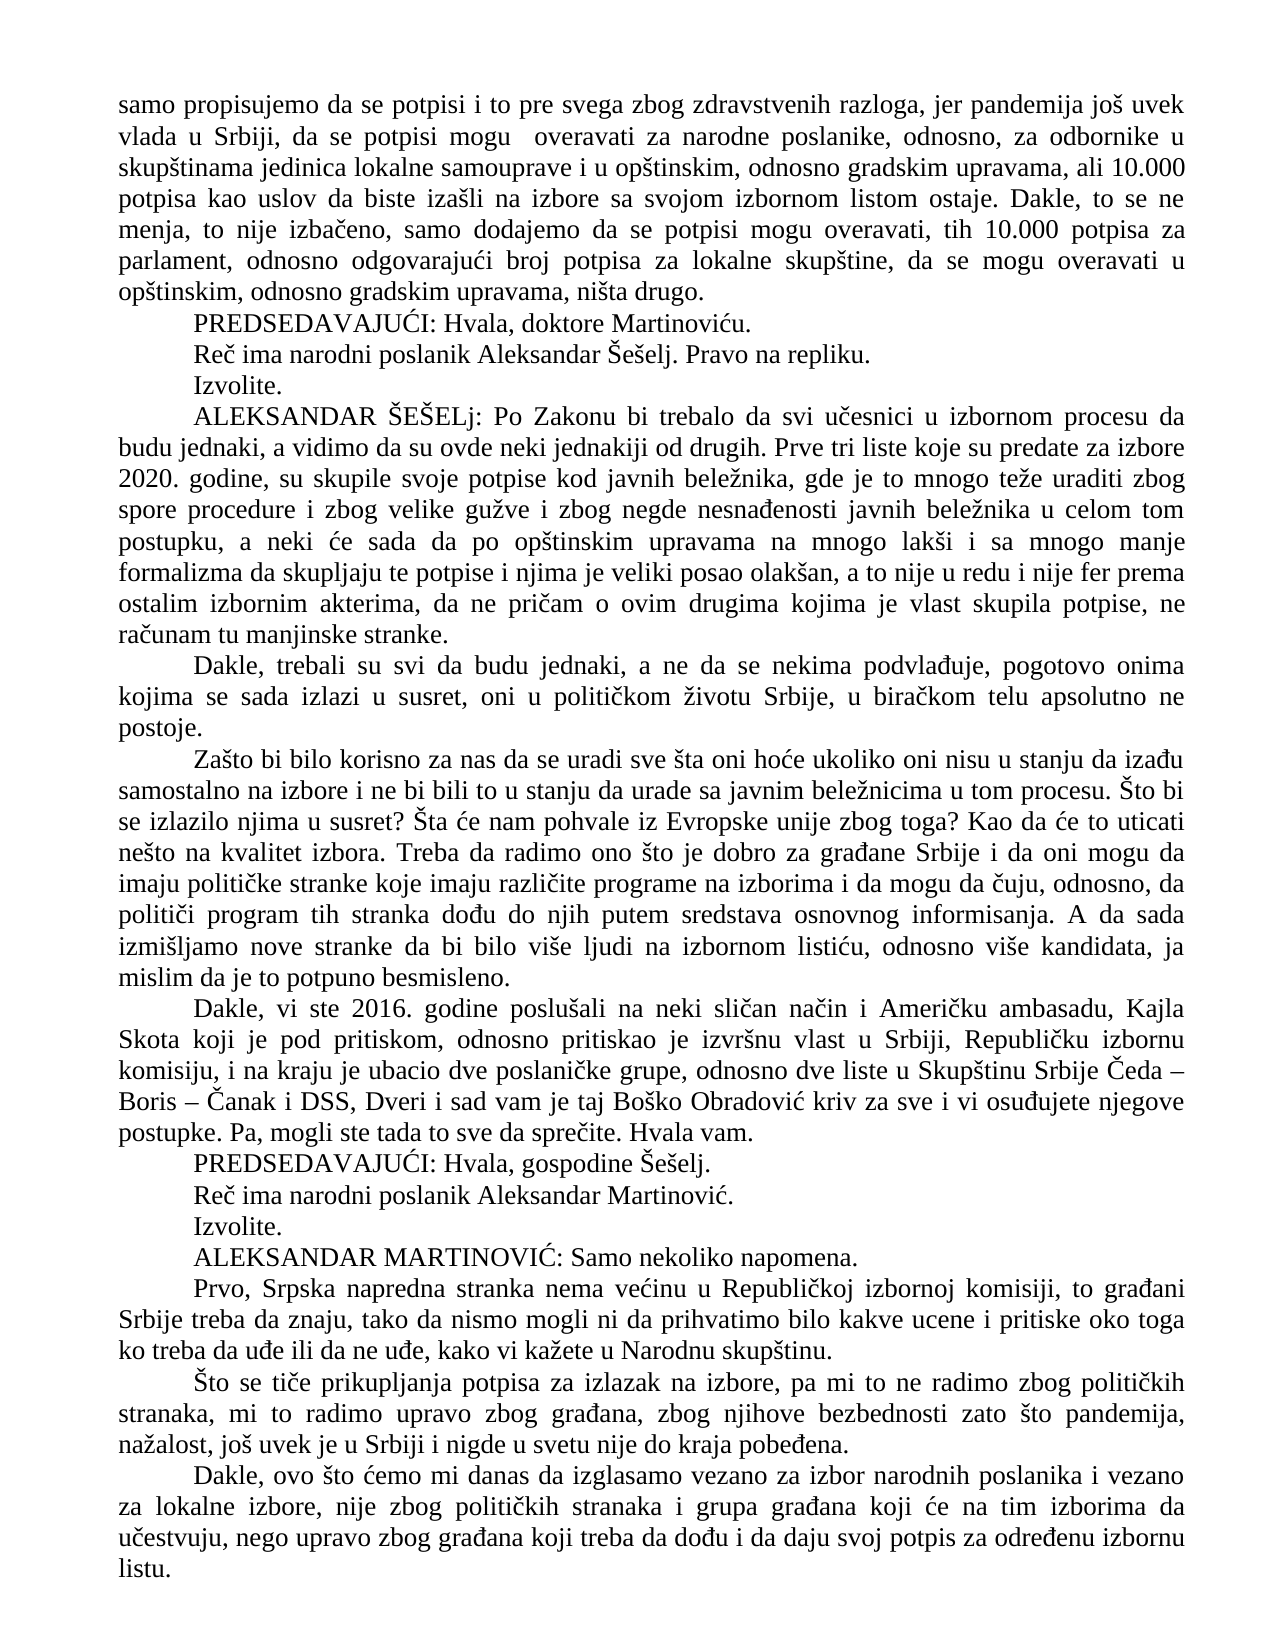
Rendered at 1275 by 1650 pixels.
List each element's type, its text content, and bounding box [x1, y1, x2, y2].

text Prvo, Srpska napredna stranka nema većinu u Republičkoj izbornoj komisiji, to građani Srbije treba da znaju, tako da nismo mogli ni da prihvatimo bilo kakve ucene i pritiske oko toga ko treba da uđe ili da ne uđe, kako vi kažete u Narodnu skupštinu. [118, 1272, 1186, 1366]
text Reč ima narodni poslanik Aleksandar Martinović. [118, 1179, 1186, 1210]
text PREDSEDAVAJUĆI: Hvala, doktore Martinoviću. [118, 307, 1186, 338]
text PREDSEDAVAJUĆI: Hvala, gospodine Šešelj. [118, 1148, 1186, 1179]
text Reč ima narodni poslanik Aleksandar Šešelj. Pravo na repliku. [118, 338, 1186, 369]
text Što se tiče prikupljanja potpisa za izlazak na izbore, pa mi to ne radimo zbog političkih stranaka, mi to radimo upravo zbog građana, zbog njihove bezbednosti zato što pandemija, nažalost, još uvek je u Srbiji i nigde u svetu nije do kraja pobeđena. [118, 1366, 1186, 1459]
text Dakle, vi ste 2016. godine poslušali na neki sličan način i Američku ambasadu, Kajla Skota koji je pod pritiskom, odnosno pritiskao je izvršnu vlast u Srbiji, Republičku izbornu komisiju, i na kraju je ubacio dve poslaničke grupe, odnosno dve liste u Skupštinu Srbije Čeda – Boris – Čanak i DSS, Dveri i sad vam je taj Boško Obradović kriv za sve i vi osuđujete njegove postupke. Pa, mogli ste tada to sve da sprečite. Hvala vam. [118, 992, 1186, 1148]
text ALEKSANDAR ŠEŠELj: Po Zakonu bi trebalo da svi učesnici u izbornom procesu da budu jednaki, a vidimo da su ovde neki jednakiji od drugih. Prve tri liste koje su predate za izbore 2020. godine, su skupile svoje potpise kod javnih beležnika, gde je to mnogo teže uraditi zbog spore procedure i zbog velike gužve i zbog negde nesnađenosti javnih beležnika u celom tom postupku, a neki će sada da po opštinskim upravama na mnogo lakši i sa mnogo manje formalizma da skupljaju te potpise i njima je veliki posao olakšan, a to nije u redu i nije fer prema ostalim izbornim akterima, da ne pričam o ovim drugima kojima je vlast skupila potpise, ne računam tu manjinske stranke. [118, 400, 1186, 649]
text Izvolite. [118, 369, 1186, 400]
text Izvolite. [118, 1210, 1186, 1241]
text Dakle, trebali su svi da budu jednaki, a ne da se nekima podvlađuje, pogotovo onima kojima se sada izlazi u susret, oni u političkom životu Srbije, u biračkom telu apsolutno ne postoje. [118, 649, 1186, 743]
text Zašto bi bilo korisno za nas da se uradi sve šta oni hoće ukoliko oni nisu u stanju da izađu samostalno na izbore i ne bi bili to u stanju da urade sa javnim beležnicima u tom procesu. Što bi se izlazilo njima u susret? Šta će nam pohvale iz Evropske unije zbog toga? Kao da će to uticati nešto na kvalitet izbora. Treba da radimo ono što je dobro za građane Srbije i da oni mogu da imaju političke stranke koje imaju različite programe na izborima i da mogu da čuju, odnosno, da političi program tih stranka dođu do njih putem sredstava osnovnog informisanja. A da sada izmišljamo nove stranke da bi bilo više ljudi na izbornom listiću, odnosno više kandidata, ja mislim da je to potpuno besmisleno. [118, 743, 1186, 992]
text Dakle, ovo što ćemo mi danas da izglasamo vezano za izbor narodnih poslanika i vezano za lokalne izbore, nije zbog političkih stranaka i grupa građana koji će na tim izborima da učestvuju, nego upravo zbog građana koji treba da dođu i da daju svoj potpis za određenu izbornu listu. [118, 1459, 1186, 1584]
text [118, 89, 1186, 307]
text ALEKSANDAR MARTINOVIĆ: Samo nekoliko napomena. [118, 1241, 1186, 1272]
